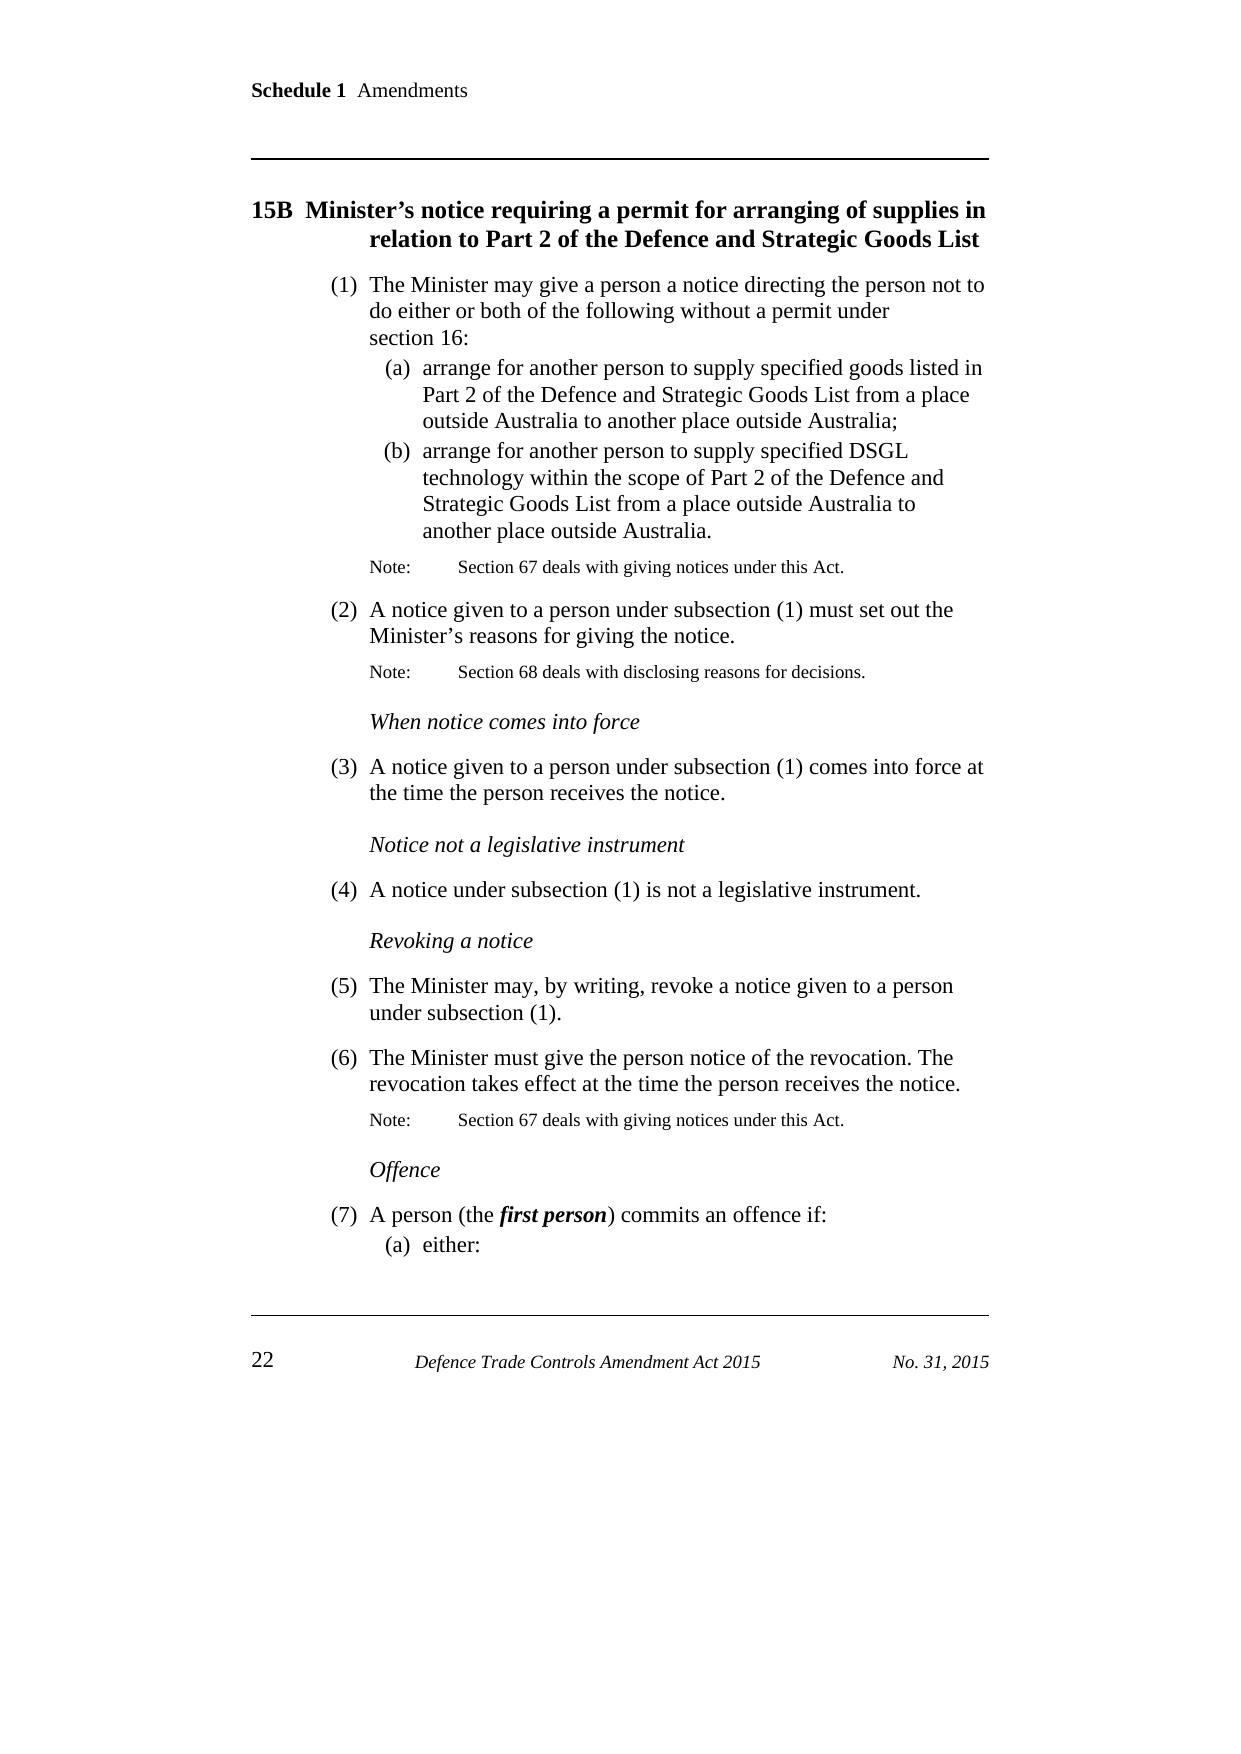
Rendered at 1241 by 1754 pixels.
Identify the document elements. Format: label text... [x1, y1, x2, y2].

text Note: Section 67 deals with giving notices under this Act. [369, 556, 989, 577]
text (7) A person (the first person) commits an offence if: [251, 1201, 989, 1227]
text (5) The Minister may, by writing, revoke a notice given to a person under subsection (1). [251, 972, 989, 1025]
text (a) either: [251, 1231, 989, 1258]
text Notice not a legislative instrument [369, 831, 989, 857]
text When notice comes into force [369, 708, 989, 734]
text (2) A notice given to a person under subsection (1) must set out the Minister’s reasons for giving the notice. [251, 596, 989, 649]
text (a) arrange for another person to supply specified goods listed in Part 2 of the Defence and Strategic Goods List from a place outside Australia to another place outside Australia; [251, 354, 989, 433]
text Revoking a notice [369, 927, 989, 954]
text (b) arrange for another person to supply specified DSGL technology within the scope of Part 2 of the Defence and Strategic Goods List from a place outside Australia to another place outside Australia. [251, 438, 989, 543]
text Note: Section 67 deals with giving notices under this Act. [369, 1109, 989, 1131]
text 15B Minister’s notice requiring a permit for arranging of supplies in relation to Part 2 of the Defence and Strategic Goods List [251, 195, 989, 252]
text (4) A notice under subsection (1) is not a legislative instrument. [251, 876, 989, 902]
text (1) The Minister may give a person a notice directing the person not to do either or both of the following without a permit under section 16: [251, 271, 989, 350]
text Note: Section 68 deals with disclosing reasons for decisions. [369, 661, 989, 683]
text (3) A notice given to a person under subsection (1) comes into force at the time the person receives the notice. [251, 753, 989, 806]
text (6) The Minister must give the person notice of the revocation. The revocation takes effect at the time the person receives the notice. [251, 1044, 989, 1097]
text Offence [369, 1156, 989, 1182]
